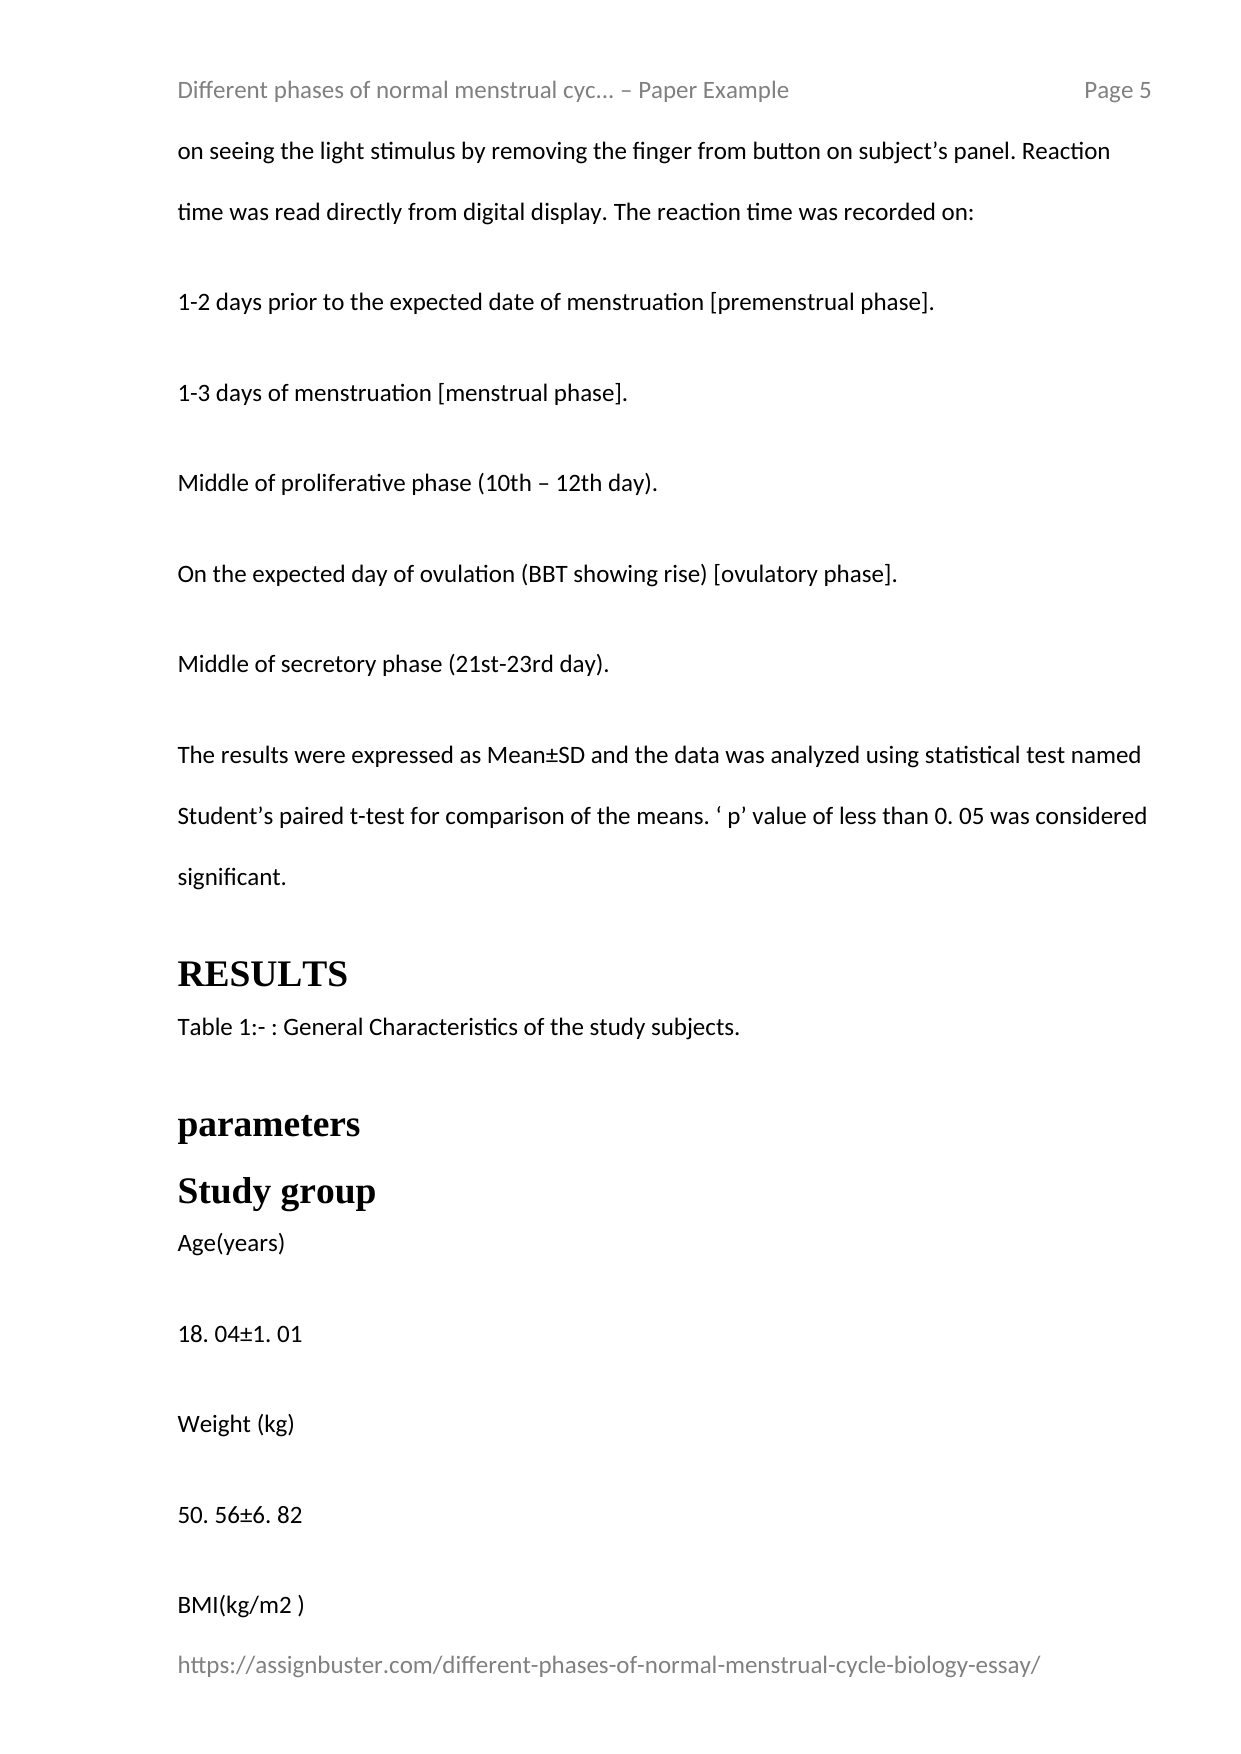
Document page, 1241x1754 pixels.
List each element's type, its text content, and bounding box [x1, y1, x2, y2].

subtitle parameters [177, 1101, 1152, 1144]
text Table 1:- : General Characteristics of the study subjects. [177, 1011, 1152, 1041]
text 1-2 days prior to the expected date of menstruation [premenstrual phase]. [177, 286, 1152, 317]
text The results were expressed as Mean±SD and the data was analyzed using statistical test named Student’s paired t-test for comparison of the means. ‘ p’ value of less than 0. 05 was considered significant. [177, 739, 1152, 892]
text Middle of proliferative phase (10th – 12th day). [177, 467, 1152, 498]
subtitle RESULTS [177, 952, 1152, 995]
text Age(years) [177, 1228, 1152, 1258]
text On the expected day of ovulation (BBT showing rise) [ovulatory phase]. [177, 558, 1152, 588]
subtitle Study group [177, 1168, 1152, 1212]
text 18. 04±1. 01 [177, 1318, 1152, 1349]
text Weight (kg) [177, 1409, 1152, 1439]
text 1-3 days of menstruation [menstrual phase]. [177, 377, 1152, 407]
text BMI(kg/m2 ) [177, 1590, 1152, 1620]
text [177, 135, 1152, 226]
text 50. 56±6. 82 [177, 1499, 1152, 1530]
text Middle of secretory phase (21st-23rd day). [177, 648, 1152, 679]
